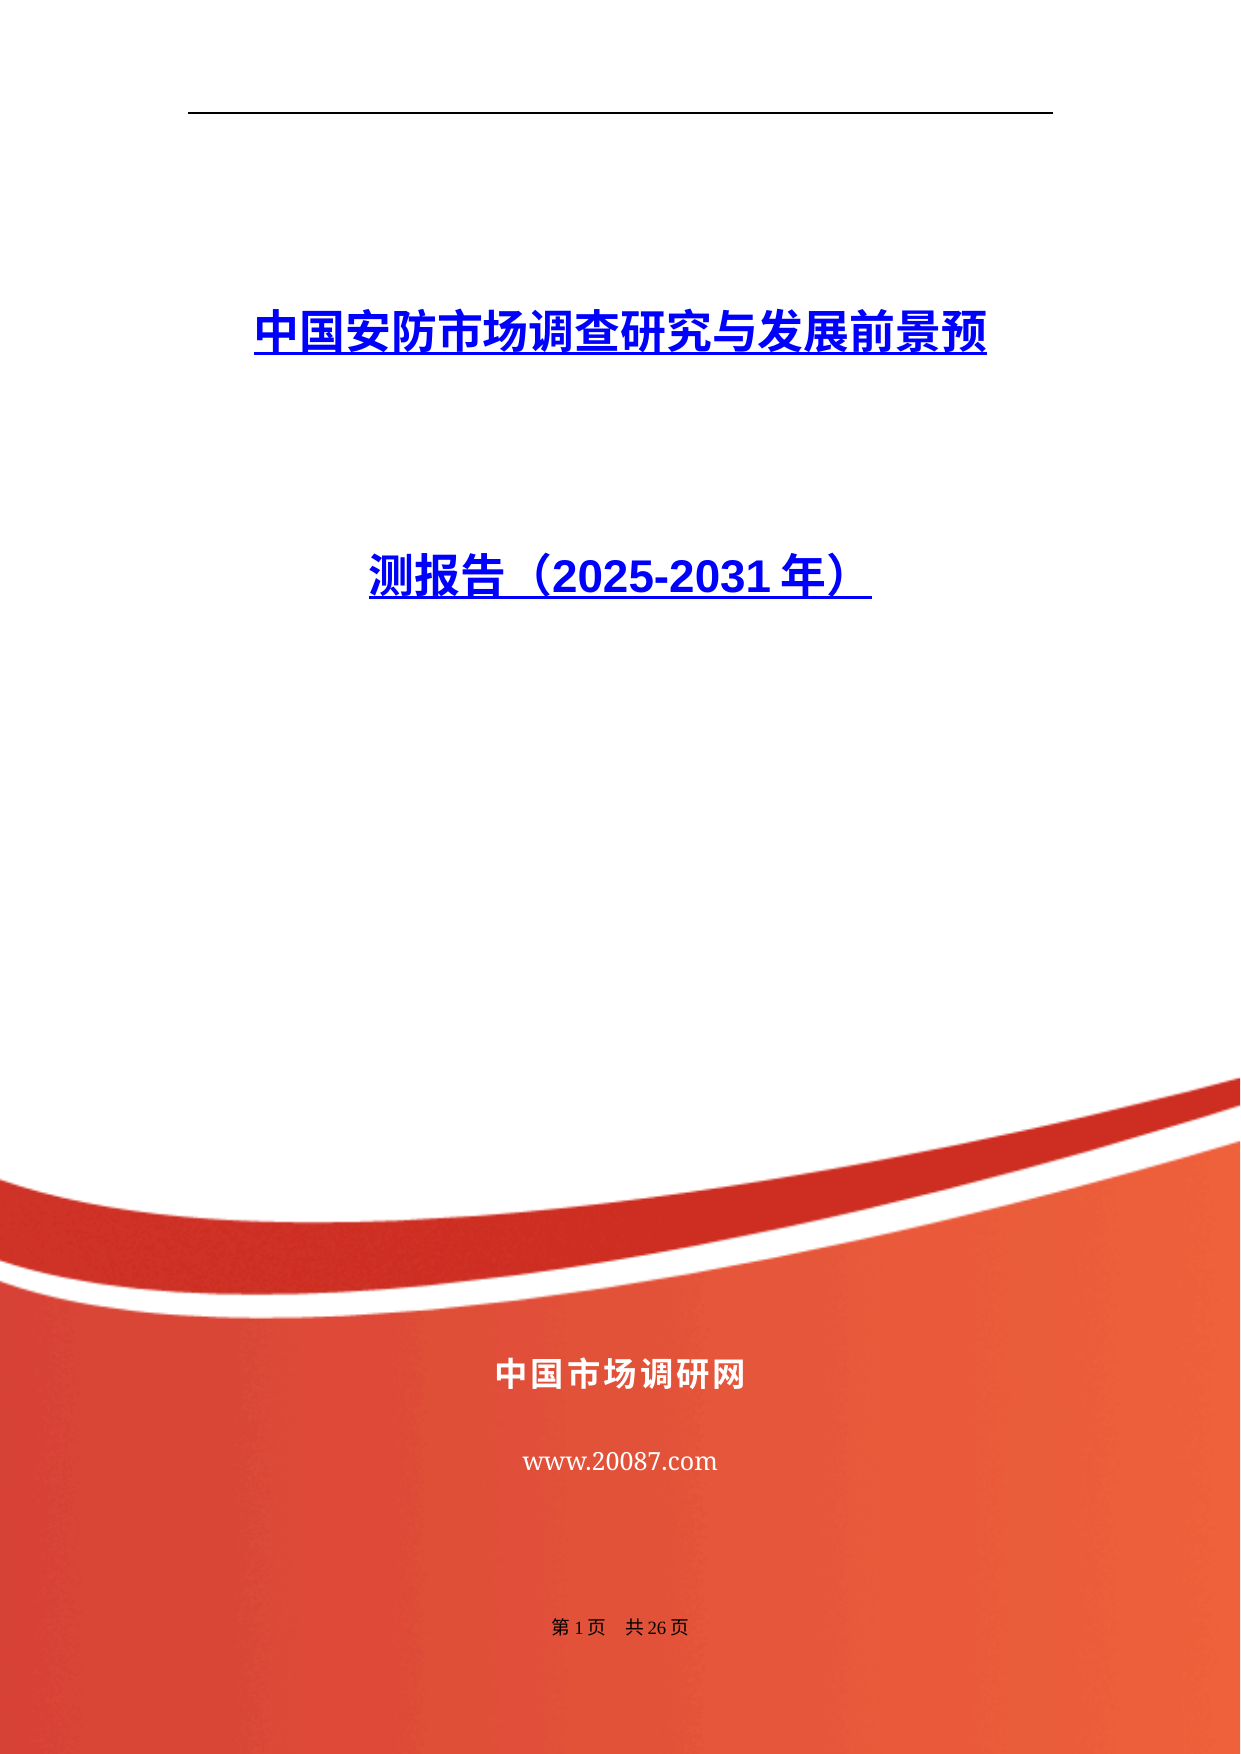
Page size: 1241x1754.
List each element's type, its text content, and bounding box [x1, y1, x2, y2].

picture [0, 1006, 1241, 1754]
table_header 中国安防市场调查研究与发展前景预测报告（2025-2031年） [188, 207, 1053, 773]
subtitle 中国市场调研网 [187, 1339, 1053, 1404]
text www.20087.com [187, 1428, 1053, 1493]
